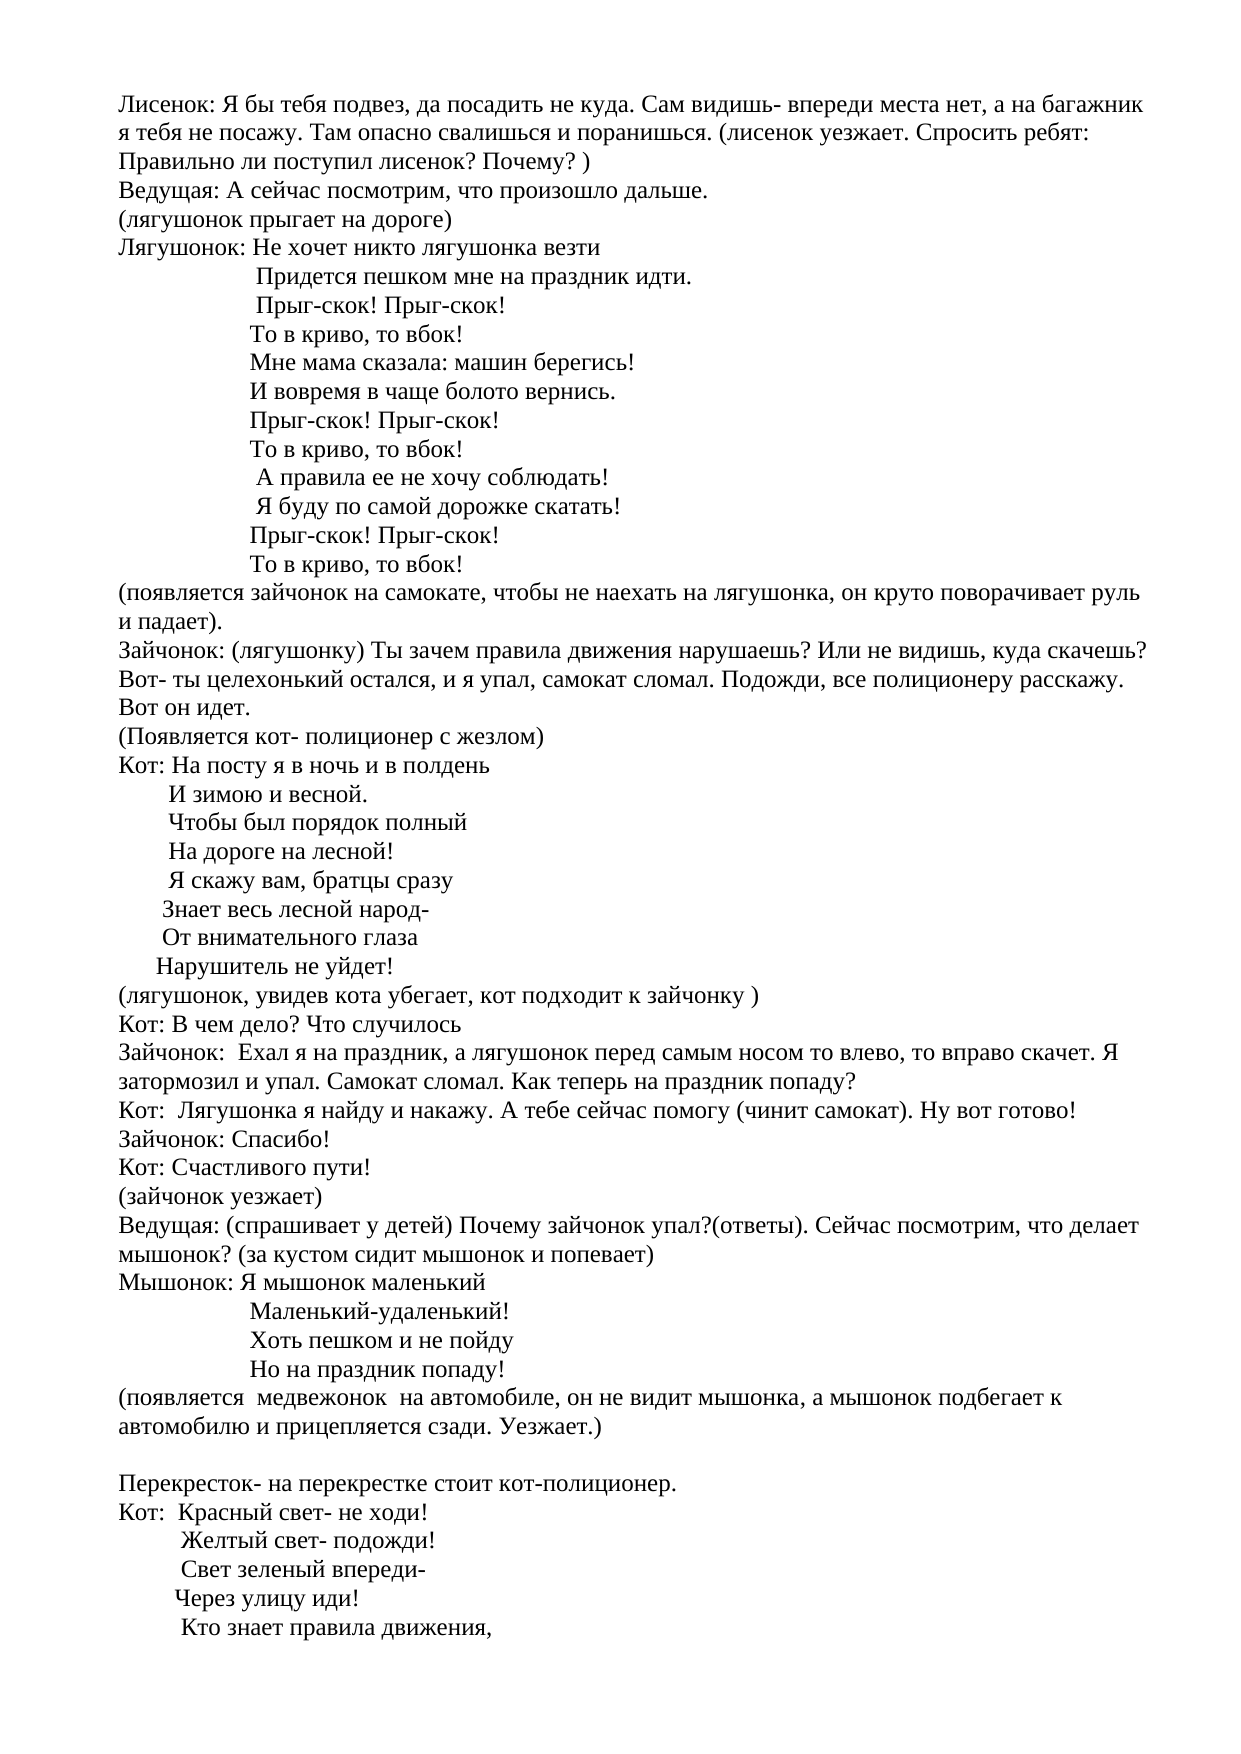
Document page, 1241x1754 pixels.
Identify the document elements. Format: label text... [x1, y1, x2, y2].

text (лягушонок прыгает на дороге) [118, 204, 1152, 232]
text Нарушитель не уйдет! [118, 951, 1152, 980]
text Маленький-удаленький! [118, 1296, 1152, 1325]
text Лягушонок: Не хочет никто лягушонка везти [118, 232, 1152, 261]
text Лисенок: Я бы тебя подвез, да посадить не куда. Сам видишь- впереди места нет, а на багажник я тебя не посажу. Там опасно свалишься и поранишься. (лисенок уезжает. Спросить ребят: Правильно ли поступил лисенок? Почему? ) [118, 89, 1152, 175]
text Мне мама сказала: машин берегись! [118, 347, 1152, 376]
text Прыг-скок! Прыг-скок! [118, 405, 1152, 434]
text Хоть пешком и не пойду [118, 1325, 1152, 1354]
text Мышонок: Я мышонок маленький [118, 1267, 1152, 1296]
text Кто знает правила движения, [118, 1612, 1152, 1640]
text То в криво, то вбок! [118, 434, 1152, 462]
text И вовремя в чаще болото вернись. [118, 376, 1152, 405]
text (появляется зайчонок на самокате, чтобы не наехать на лягушонка, он круто поворачивает руль и падает). [118, 577, 1152, 635]
text Но на праздник попаду! [118, 1354, 1152, 1382]
text Я буду по самой дорожке скатать! [118, 491, 1152, 520]
text А правила ее не хочу соблюдать! [118, 462, 1152, 491]
text Желтый свет- подожди! [118, 1525, 1152, 1554]
text (появляется медвежонок на автомобиле, он не видит мышонка, а мышонок подбегает к автомобилю и прицепляется сзади. Уезжает.) [118, 1382, 1152, 1440]
text Прыг-скок! Прыг-скок! [118, 290, 1152, 319]
text Чтобы был порядок полный [118, 807, 1152, 836]
text Кот: Красный свет- не ходи! [118, 1497, 1152, 1525]
text (лягушонок, увидев кота убегает, кот подходит к зайчонку ) [118, 980, 1152, 1009]
text Знает весь лесной народ- [118, 894, 1152, 922]
text Прыг-скок! Прыг-скок! [118, 520, 1152, 549]
text Зайчонок: Ехал я на праздник, а лягушонок перед самым носом то влево, то вправо скачет. Я затормозил и упал. Самокат сломал. Как теперь на праздник попаду? [118, 1037, 1152, 1095]
text Свет зеленый впереди- [118, 1554, 1152, 1583]
text Ведущая: А сейчас посмотрим, что произошло дальше. [118, 175, 1152, 204]
text Придется пешком мне на праздник идти. [118, 261, 1152, 290]
text На дороге на лесной! [118, 836, 1152, 865]
text Ведущая: (спрашивает у детей) Почему зайчонок упал?(ответы). Сейчас посмотрим, что делает мышонок? (за кустом сидит мышонок и попевает) [118, 1210, 1152, 1267]
text Я скажу вам, братцы сразу [118, 865, 1152, 894]
text Зайчонок: (лягушонку) Ты зачем правила движения нарушаешь? Или не видишь, куда скачешь? Вот- ты целехонький остался, и я упал, самокат сломал. Подожди, все полиционеру расскажу. Вот он идет. [118, 635, 1152, 721]
text Перекресток- на перекрестке стоит кот-полиционер. [118, 1468, 1152, 1497]
text От внимательного глаза [118, 922, 1152, 951]
text Через улицу иди! [118, 1583, 1152, 1612]
text Кот: В чем дело? Что случилось [118, 1009, 1152, 1037]
text Кот: Счастливого пути! [118, 1152, 1152, 1181]
text И зимою и весной. [118, 779, 1152, 807]
text То в криво, то вбок! [118, 549, 1152, 577]
text Кот: На посту я в ночь и в полдень [118, 750, 1152, 779]
text Кот: Лягушонка я найду и накажу. А тебе сейчас помогу (чинит самокат). Ну вот готово! [118, 1095, 1152, 1124]
text (зайчонок уезжает) [118, 1181, 1152, 1210]
text То в криво, то вбок! [118, 319, 1152, 347]
text Зайчонок: Спасибо! [118, 1124, 1152, 1152]
text (Появляется кот- полиционер с жезлом) [118, 721, 1152, 750]
